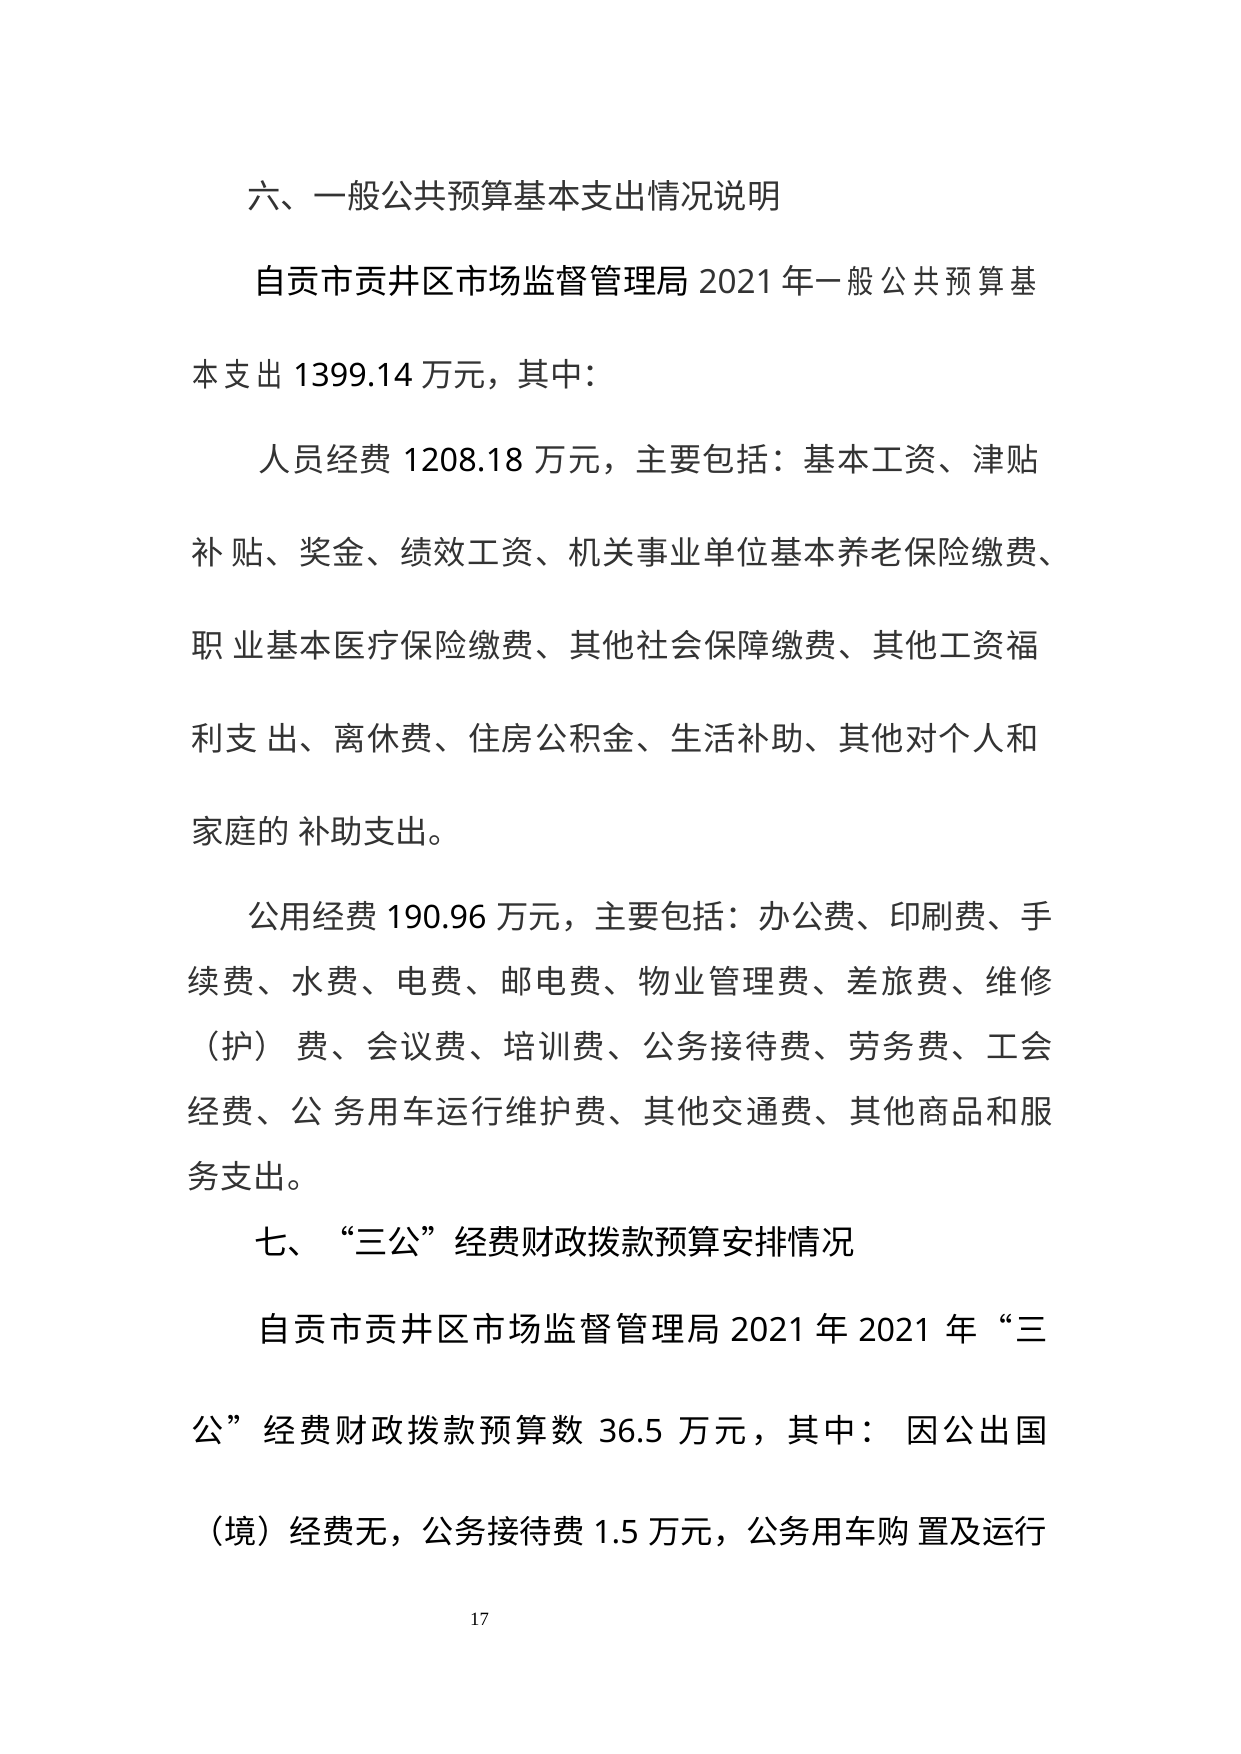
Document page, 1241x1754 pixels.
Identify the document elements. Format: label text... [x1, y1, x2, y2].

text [191, 1295, 1047, 1562]
text 人员经费 1208.18 万元，主要包括：基本工资、津贴补 贴、奖金、绩效工资、机关事业单位基本养老保险缴费、职 业基本医疗保险缴费、其他社会保障缴费、其他工资福利支 出、离休费、住房公积金、生活补助、其他对个人和家庭的 补助支出。 [191, 425, 1039, 862]
text 六、一般公共预算基本支出情况说明 [187, 162, 1053, 227]
text 七、“三公”经费财政拨款预算安排情况 [187, 1207, 1053, 1272]
text 公用经费 190.96 万元，主要包括：办公费、印刷费、手 续费、水费、电费、邮电费、物业管理费、差旅费、维修（护） 费、会议费、培训费、公务接待费、劳务费、工会经费、公 务用车运行维护费、其他交通费、其他商品和服务支出。 [187, 882, 1053, 1207]
text 自贡市贡井区市场监督管理局2021年一 般 公 共 预 算 基 本 支 出 1399.14 万元，其中： [192, 247, 1038, 405]
